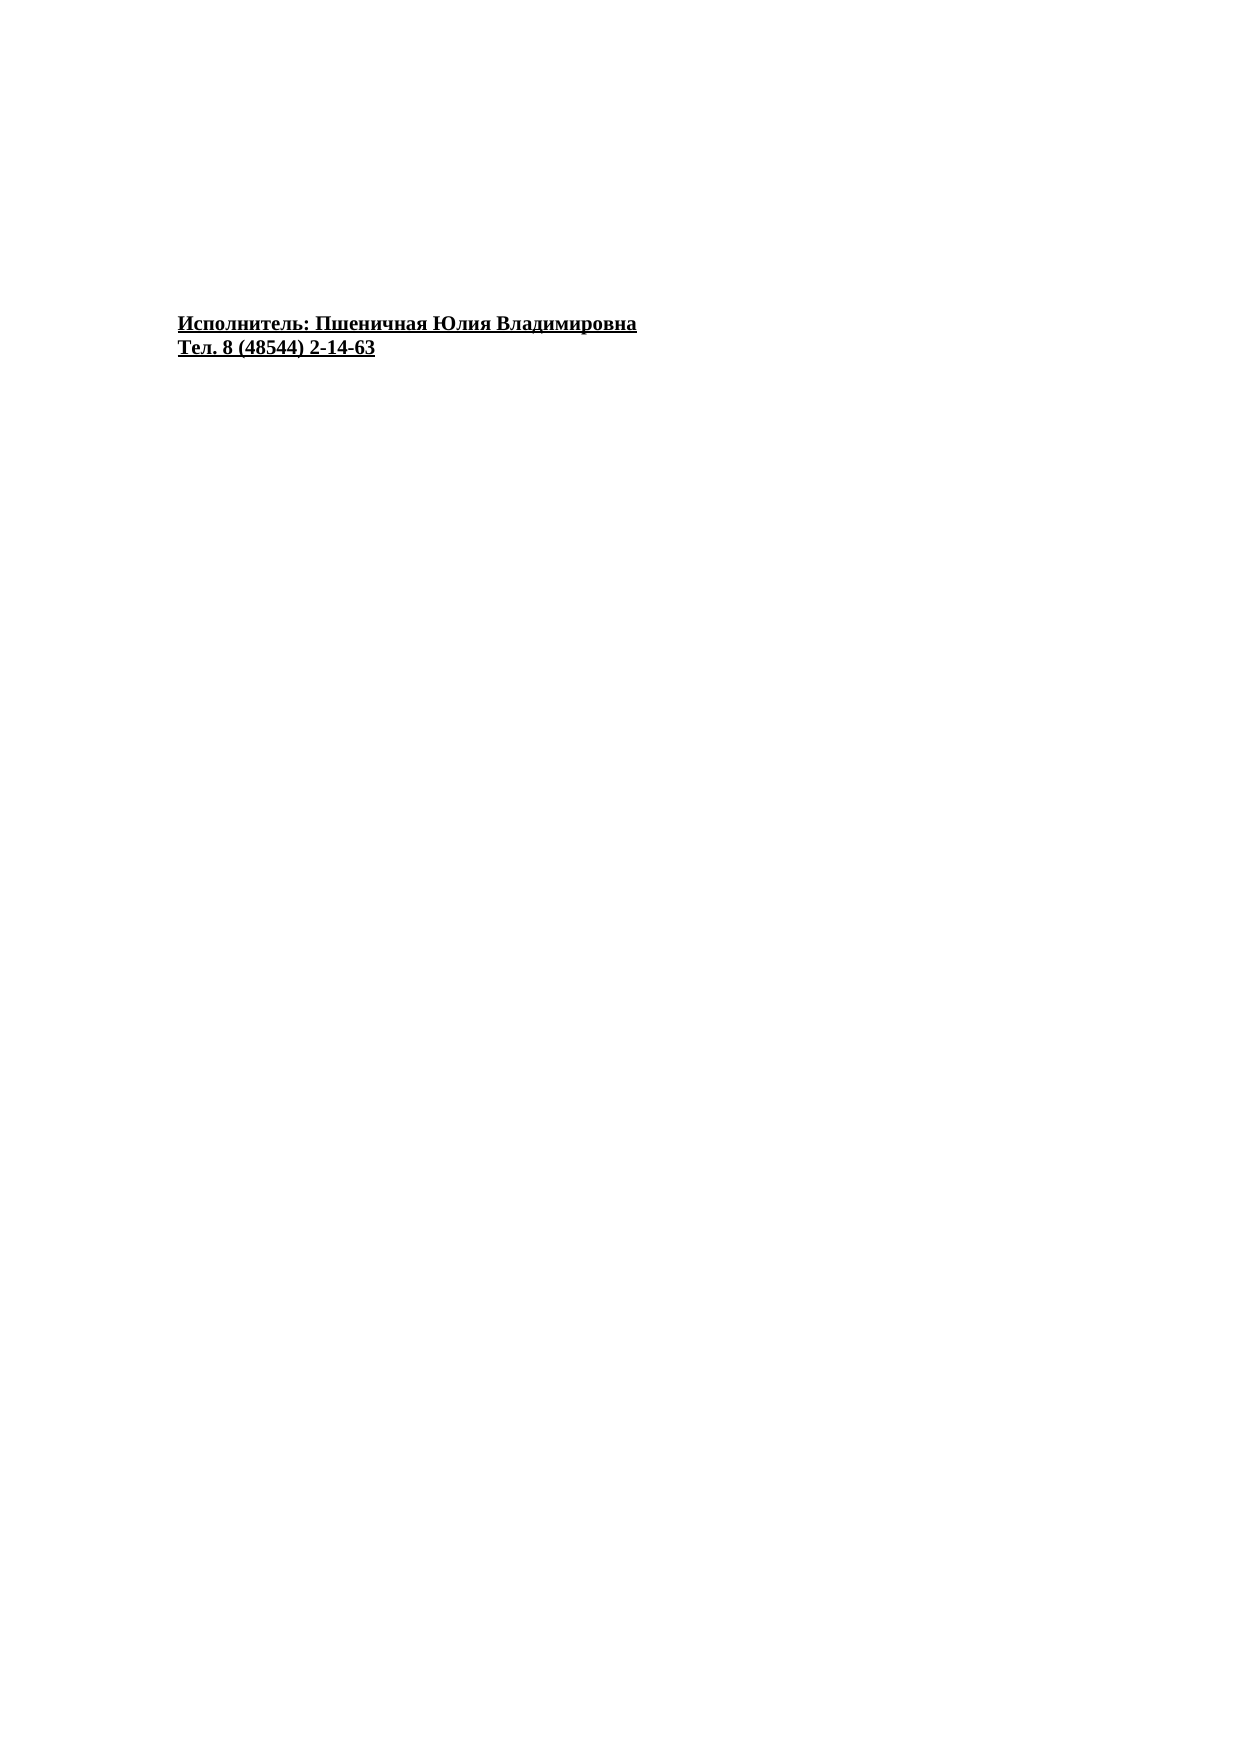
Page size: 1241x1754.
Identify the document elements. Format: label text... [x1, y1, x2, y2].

text Исполнитель: Пшеничная Юлия Владимировна [177, 311, 1152, 335]
text Тел. 8 (48544) 2-14-63 [177, 335, 1152, 359]
